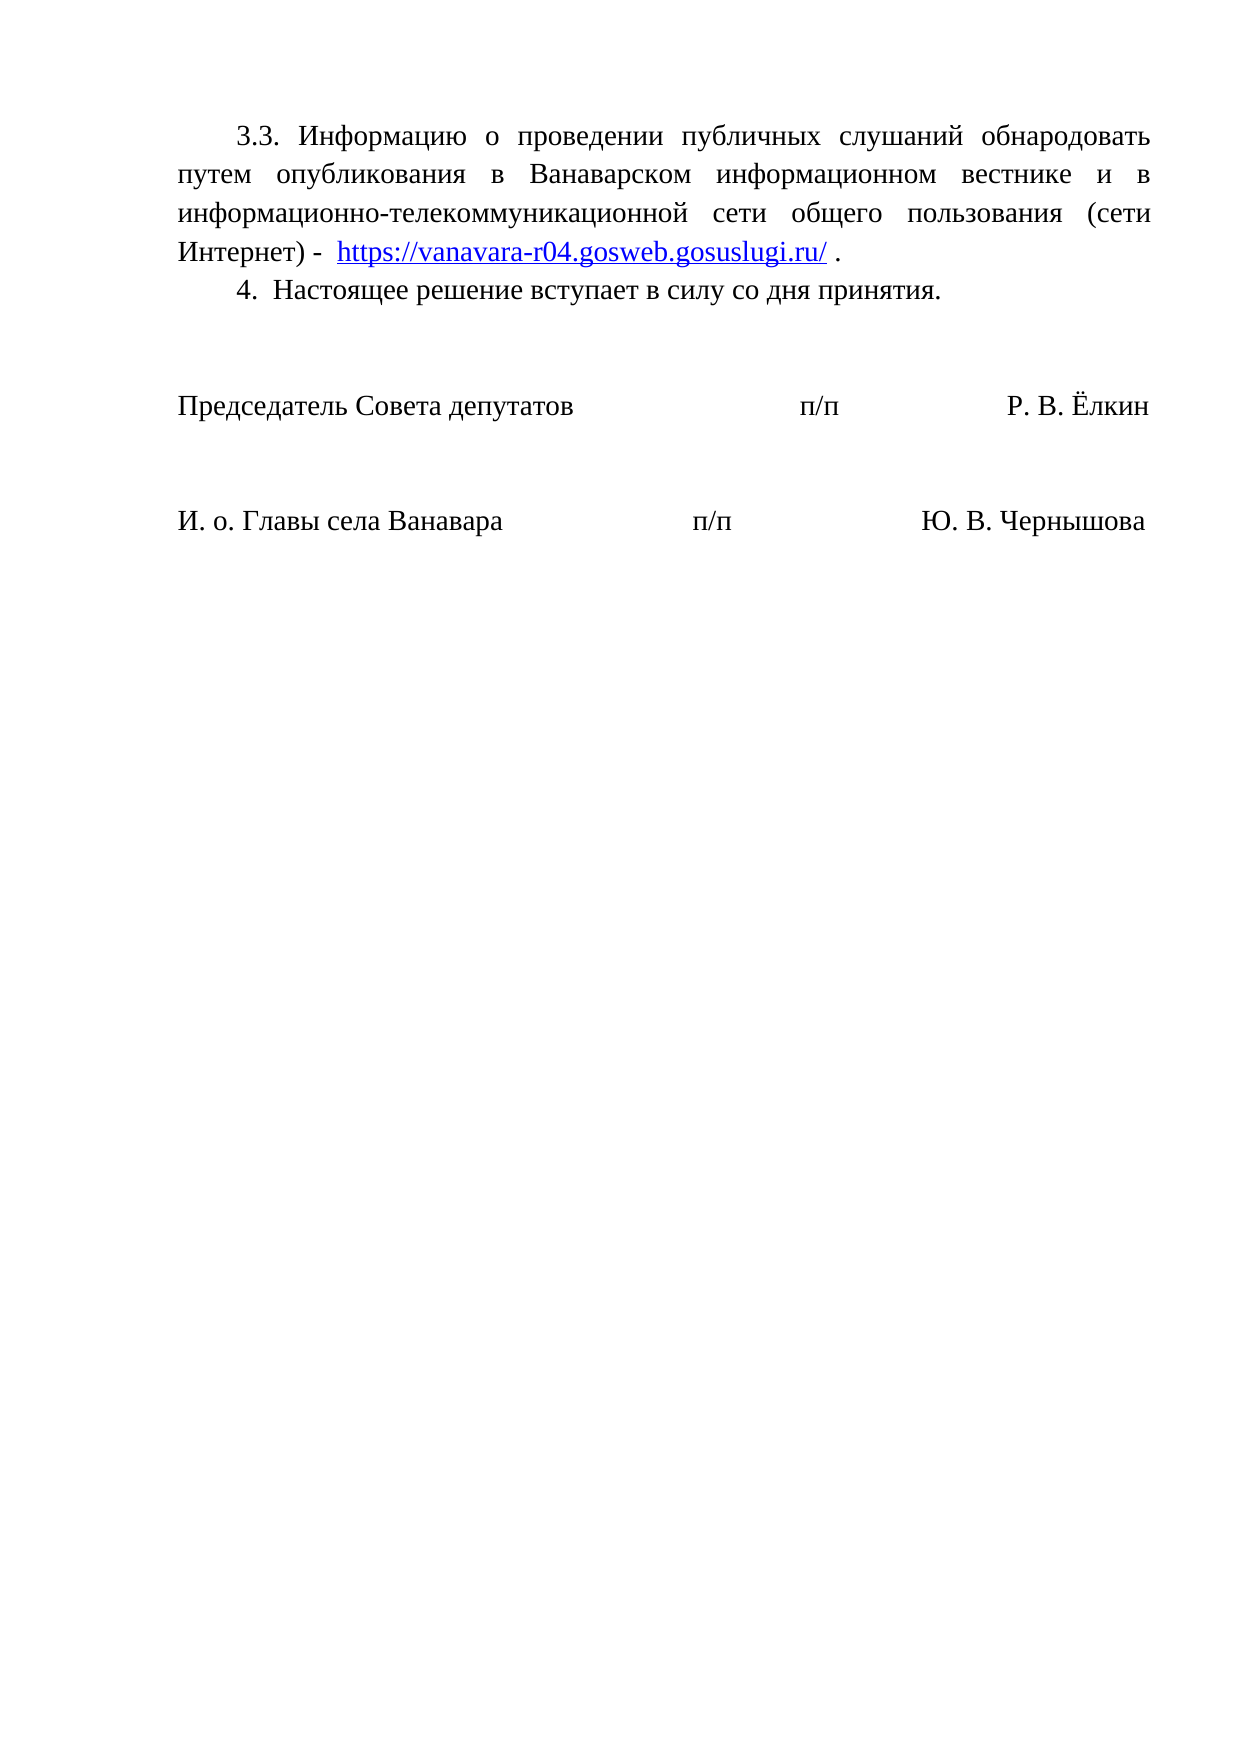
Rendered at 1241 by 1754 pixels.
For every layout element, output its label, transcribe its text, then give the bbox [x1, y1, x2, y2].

text 4. Настоящее решение вступает в силу со дня принятия. [177, 272, 1152, 306]
text 3.3. Информацию о проведении публичных слушаний обнародовать путем опубликования в Ванаварском информационном вестнике и в информационно-телекоммуникационной сети общего пользования (сети Интернет) - https://vanavara-r04.gosweb.gosuslugi.ru/ . [177, 118, 1152, 267]
text Председатель Совета депутатов п/п Р. В. Ёлкин [177, 388, 1152, 421]
text И. о. Главы села Ванавара п/п Ю. В. Чернышова [177, 503, 1152, 537]
